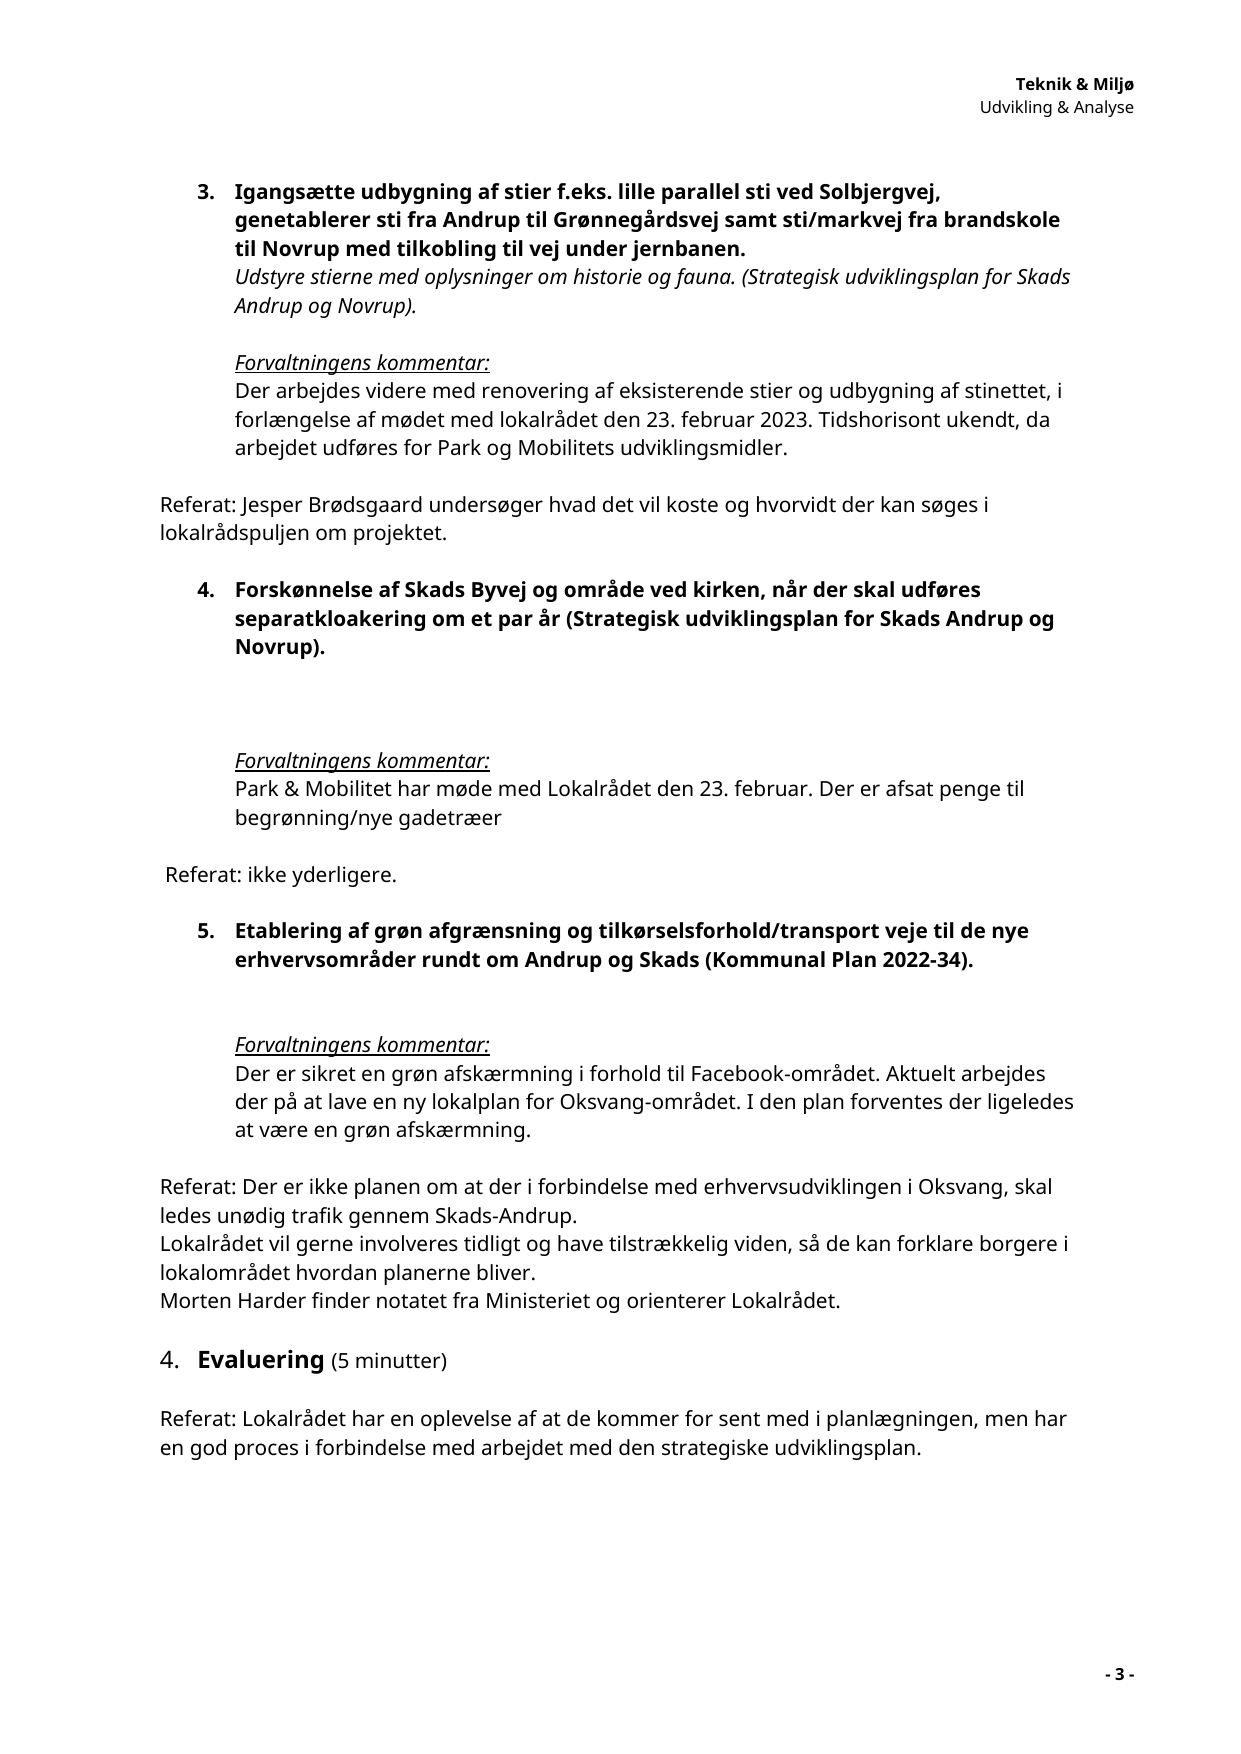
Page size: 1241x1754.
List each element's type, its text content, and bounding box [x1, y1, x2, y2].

text Referat: Lokalrådet har en oplevelse af at de kommer for sent med i planlægningen, men har en god proces i forbindelse med arbejdet med den strategiske udviklingsplan. [159, 1404, 1078, 1461]
text Der er sikret en grøn afskærmning i forhold til Facebook-området. Aktuelt arbejdes der på at lave en ny lokalplan for Oksvang-området. I den plan forventes der ligeledes at være en grøn afskærmning. [234, 1059, 1078, 1144]
list Evaluering (5 minutter) [159, 1343, 1078, 1376]
list Etablering af grøn afgrænsning og tilkørselsforhold/transport veje til de nye erhvervsområder rundt om Andrup og Skads (Kommunal Plan 2022-34). [197, 917, 1078, 973]
text Referat: Jesper Brødsgaard undersøger hvad det vil koste og hvorvidt der kan søges i lokalrådspuljen om projektet. [159, 490, 1078, 547]
list Forskønnelse af Skads Byvej og område ved kirken, når der skal udføres separatkloakering om et par år (Strategisk udviklingsplan for Skads Andrup og Novrup). [197, 575, 1078, 661]
text Referat: ikke yderligere. [159, 860, 1078, 888]
text Lokalrådet vil gerne involveres tidligt og have tilstrækkelig viden, så de kan forklare borgere i lokalområdet hvordan planerne bliver. [159, 1229, 1078, 1286]
text Morten Harder finder notatet fra Ministeriet og orienterer Lokalrådet. [159, 1286, 1078, 1315]
text Referat: Der er ikke planen om at der i forbindelse med erhvervsudviklingen i Oksvang, skal ledes unødig trafik gennem Skads-Andrup. [159, 1172, 1078, 1229]
text Park & Mobilitet har møde med Lokalrådet den 23. februar. Der er afsat penge til begrønning/nye gadetræer [234, 774, 1078, 831]
list Forvaltningens kommentar: [234, 348, 1078, 376]
text Der arbejdes videre med renovering af eksisterende stier og udbygning af stinettet, i forlængelse af mødet med lokalrådet den 23. februar 2023. Tidshorisont ukendt, da arbejdet udføres for Park og Mobilitets udviklingsmidler. [234, 376, 1078, 462]
list Forvaltningens kommentar: [234, 746, 1078, 774]
list Forvaltningens kommentar: [234, 1030, 1078, 1059]
text Udstyre stierne med oplysninger om historie og fauna. (Strategisk udviklingsplan for Skads Andrup og Novrup). [234, 262, 1078, 319]
list Igangsætte udbygning af stier f.eks. lille parallel sti ved Solbjergvej, genetablerer sti fra Andrup til Grønnegårdsvej samt sti/markvej fra brandskole til Novrup med tilkobling til vej under jernbanen. [197, 177, 1078, 262]
